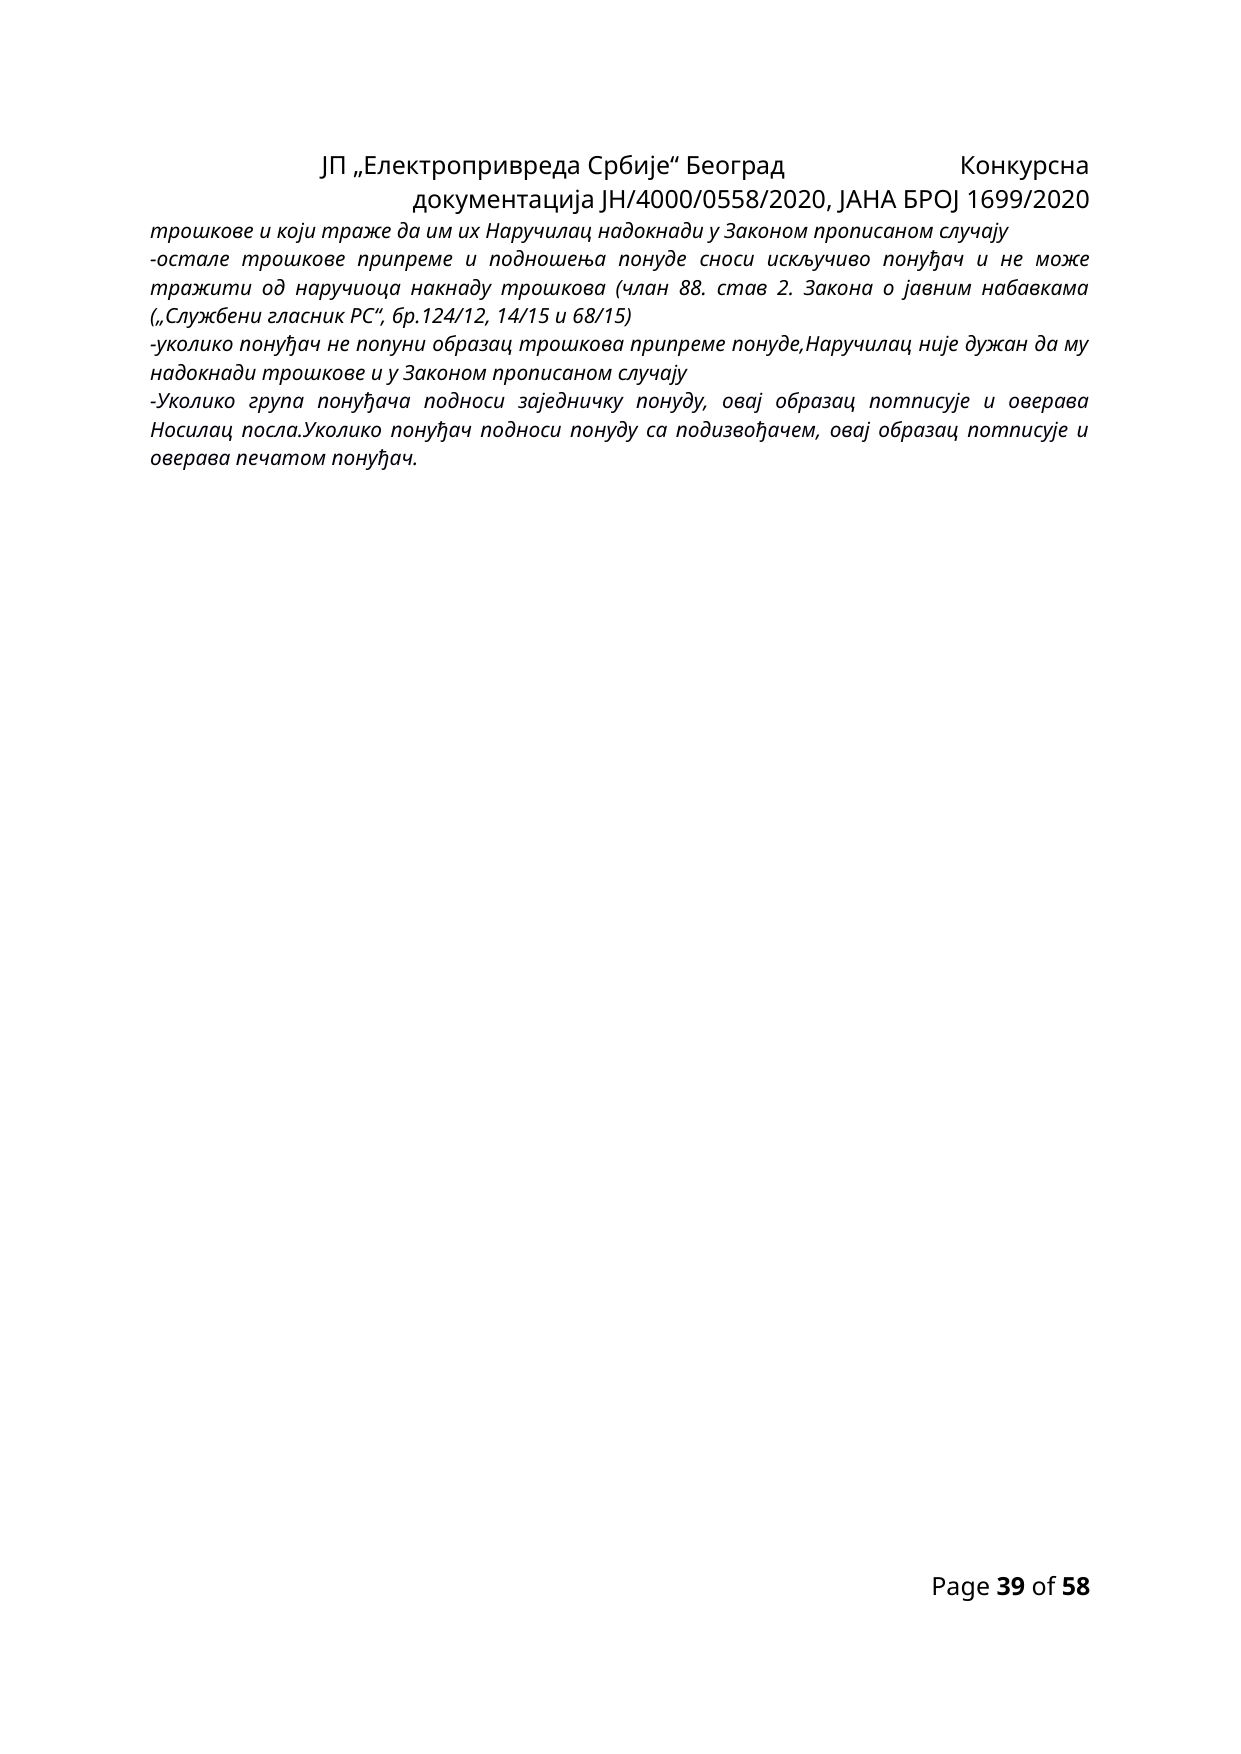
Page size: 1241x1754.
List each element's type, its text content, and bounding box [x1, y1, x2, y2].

text -Уколико група понуђача подноси заједничку понуду, овај образац потписује и оверава Носилац посла.Уколико понуђач подноси понуду са подизвођачем, овај образац потписује и оверава печатом понуђач. [150, 386, 1090, 472]
text -уколико понуђач не попуни образац трошкова припреме понуде,Наручилац није дужан да му надокнади трошкове и у Законом прописаном случају [150, 329, 1090, 386]
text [150, 216, 1090, 244]
text -остале трошкове припреме и подношења понуде сноси искључиво понуђач и не може тражити од наручиоца накнаду трошкова (члан 88. став 2. Закона о јавним набавкама („Службени гласник РС“, бр.124/12, 14/15 и 68/15) [150, 244, 1090, 329]
